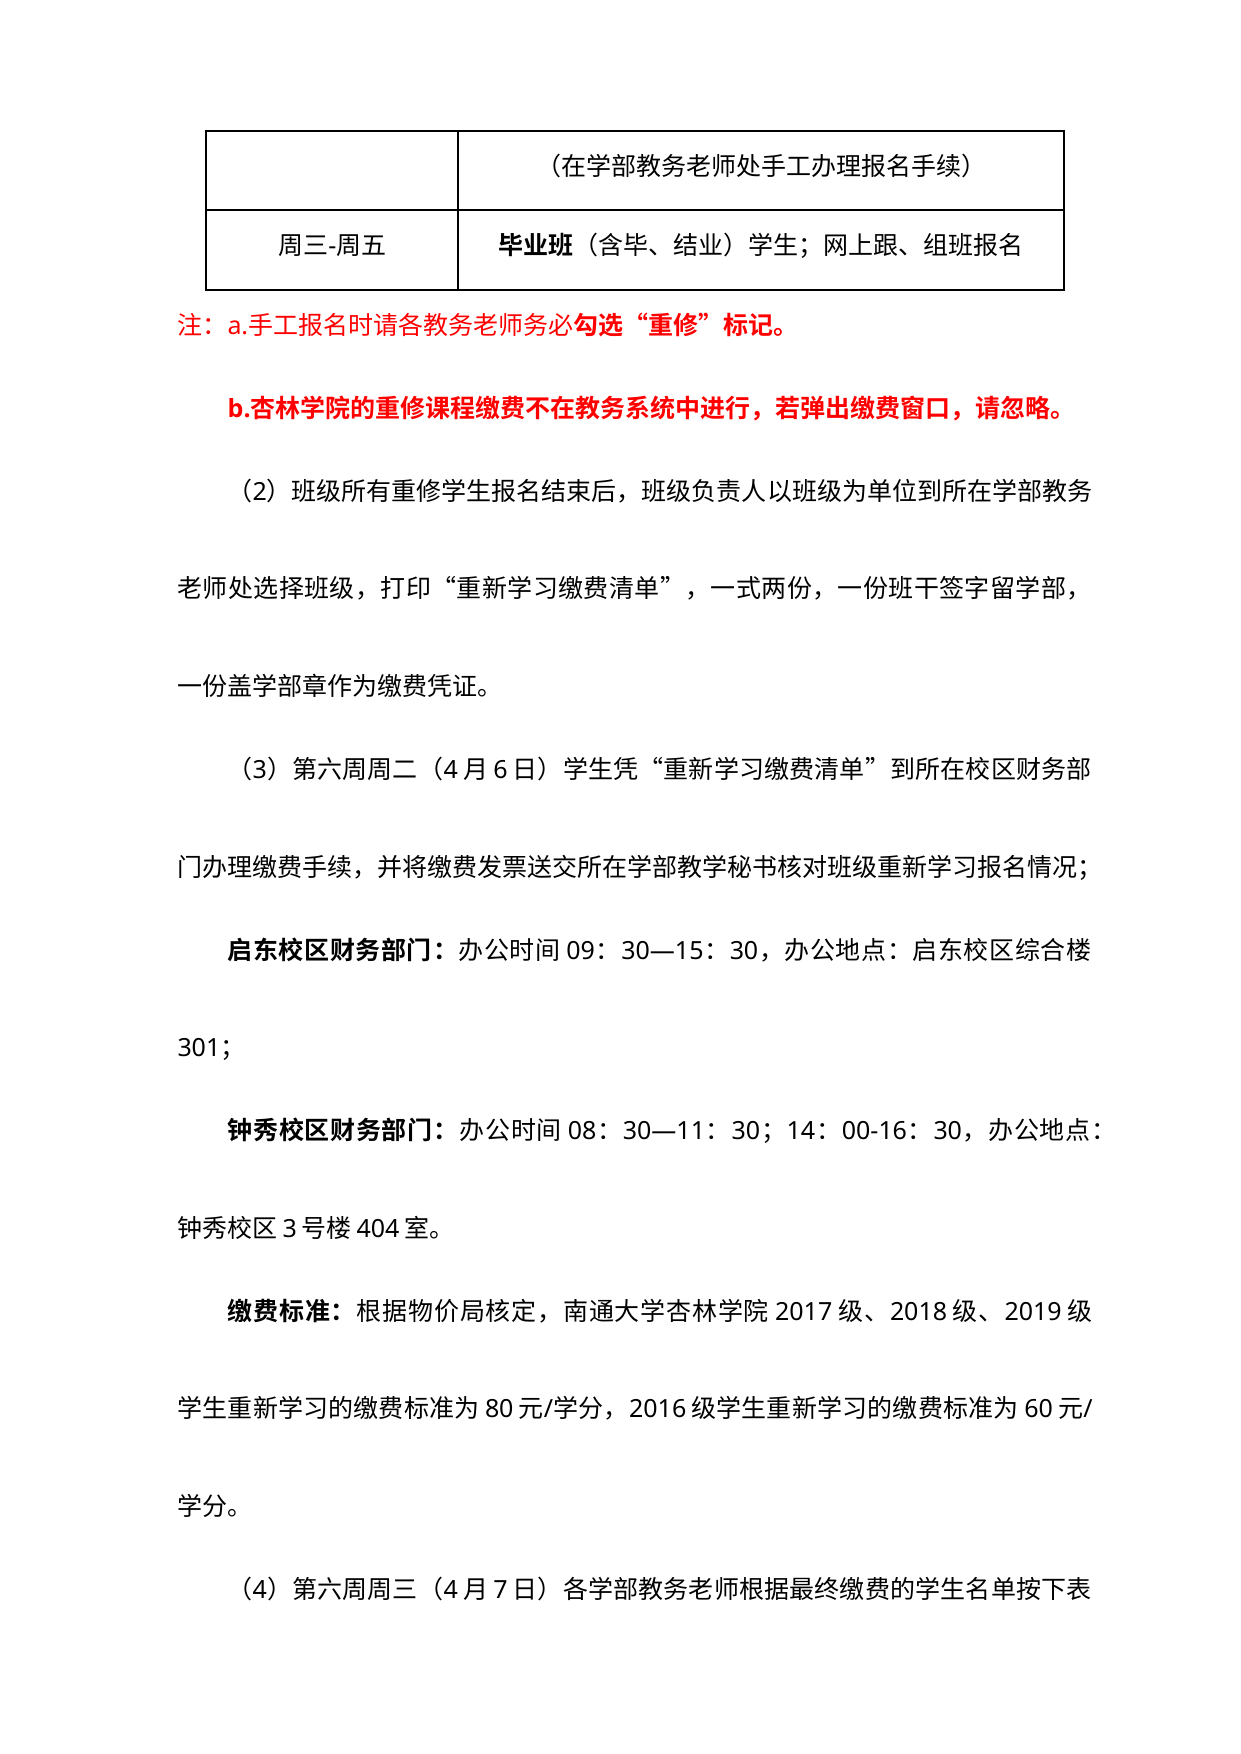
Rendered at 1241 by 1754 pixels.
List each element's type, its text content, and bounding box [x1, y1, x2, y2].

text 钟秀校区财务部门：办公时间08：30—11：30；14：00-16：30，办公地点：钟秀校区3号楼404室。 [177, 1096, 1092, 1259]
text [177, 1555, 1092, 1620]
text （2）班级所有重修学生报名结束后，班级负责人以班级为单位到所在学部教务老师处选择班级，打印“重新学习缴费清单”，一式两份，一份班干签字留学部，一份盖学部章作为缴费凭证。 [177, 457, 1092, 717]
table_cell 周三-周五 [207, 211, 457, 289]
text 注：a.手工报名时请各教务老师务必勾选“重修”标记。 [177, 291, 1092, 356]
text 缴费标准：根据物价局核定，南通大学杏林学院2017级、2018级、2019级学生重新学习的缴费标准为80元/学分，2016级学生重新学习的缴费标准为60元/学分。 [177, 1277, 1092, 1537]
text 启东校区财务部门：办公时间09：30—15：30，办公地点：启东校区综合楼301； [177, 916, 1092, 1078]
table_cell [459, 132, 1063, 209]
table_cell 周三 [207, 132, 457, 209]
text b.杏林学院的重修课程缴费不在教务系统中进行，若弹出缴费窗口，请忽略。 [177, 374, 1092, 439]
table_cell 毕业班（含毕、结业）学生；网上跟、组班报名 [459, 211, 1063, 289]
text （3）第六周周二（4月6日）学生凭“重新学习缴费清单”到所在校区财务部门办理缴费手续，并将缴费发票送交所在学部教学秘书核对班级重新学习报名情况； [177, 735, 1092, 898]
